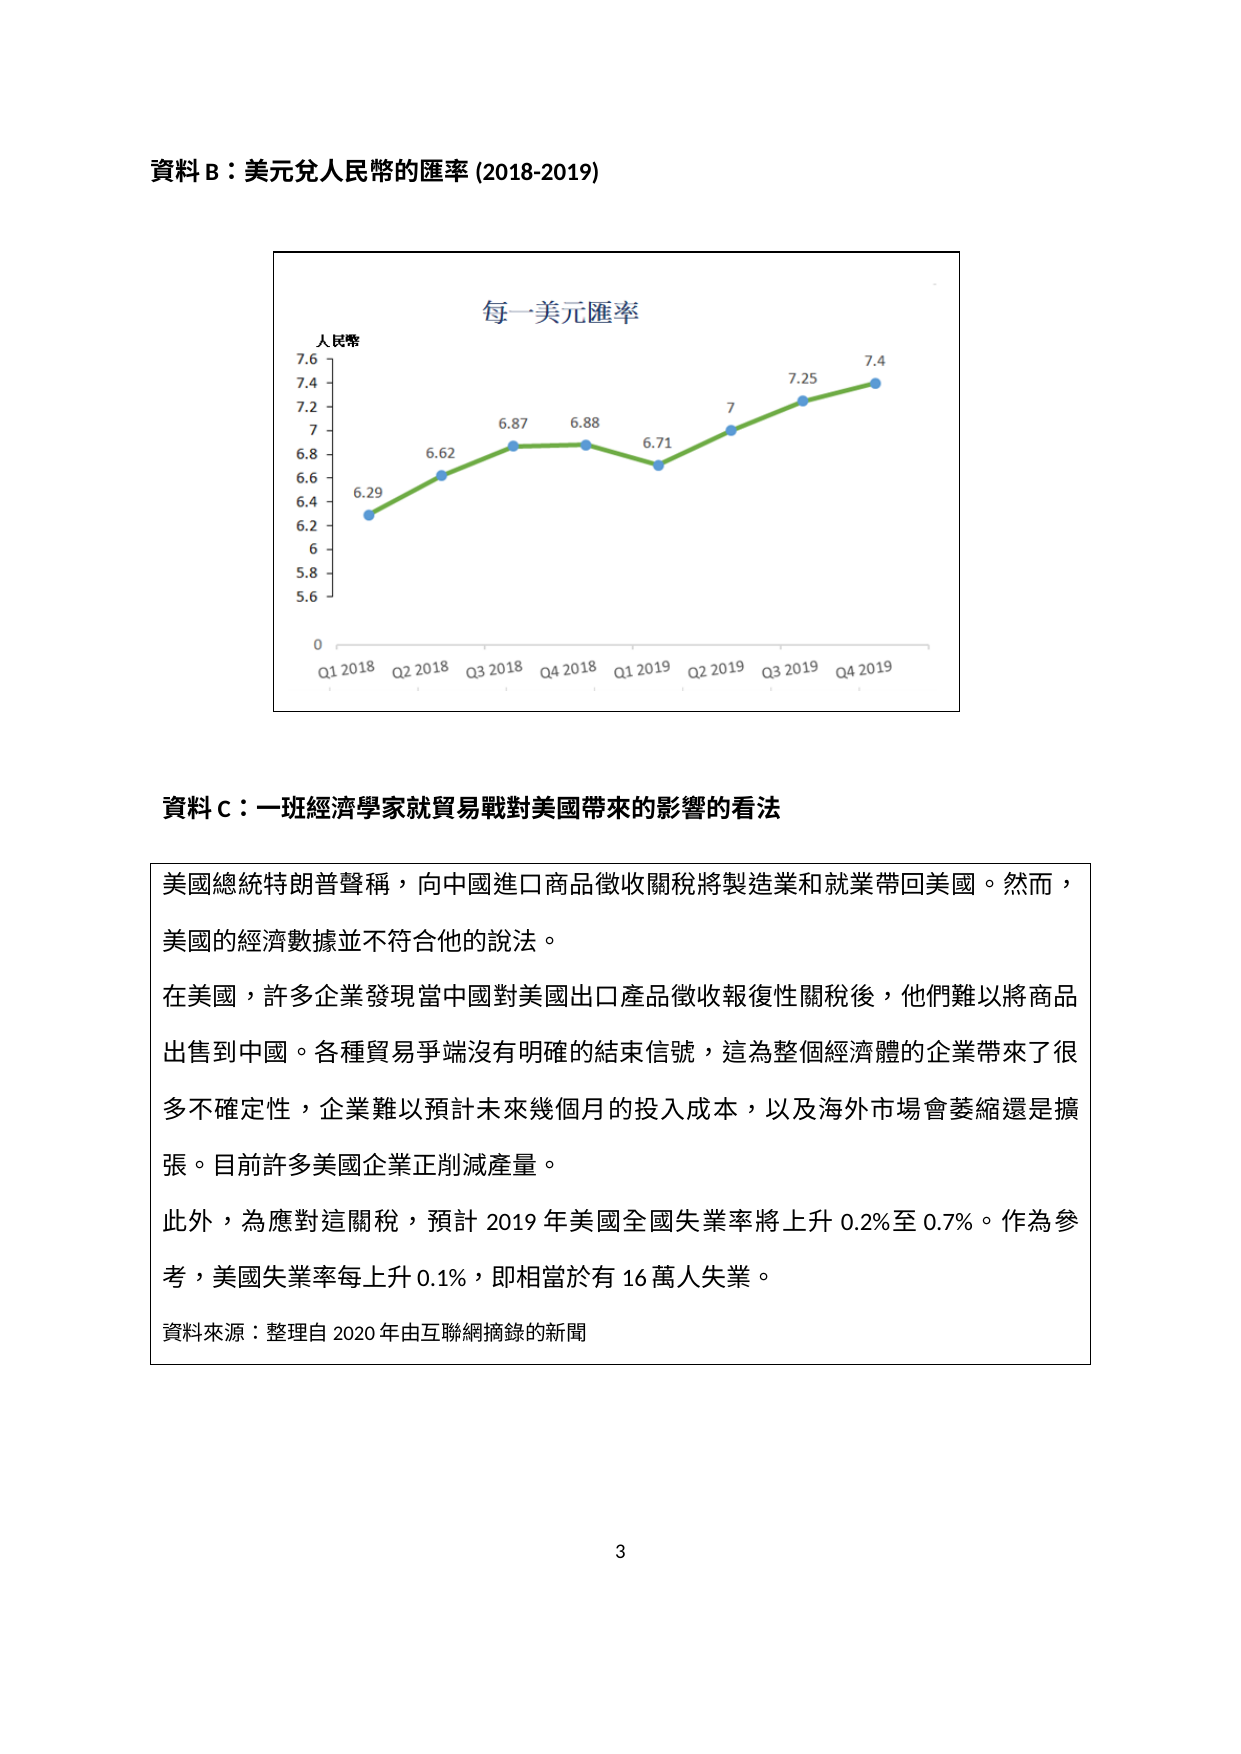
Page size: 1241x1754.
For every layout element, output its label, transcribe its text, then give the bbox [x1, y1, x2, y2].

picture [288, 259, 937, 691]
text 資料C：一班經濟學家就貿易戰對美國帶來的影響的看法 [150, 788, 1090, 826]
table_header 美國總統特朗普聲稱，向中國進口商品徵收關稅將製造業和就業帶回美國。然而，美國的經濟數據並不符合他的說法。 在美國，許多企業發現當中國對美國出口產品徵收報復性關稅後，他們難以將商品出售到中國。各種貿易爭端沒有明確的結束信號，這為整個經濟體的企業帶來了很多不確定性，企業難以預計未來幾個月的投入成本，以及海外市場會萎縮還是擴張。目前許多美國企業正削減產量。 此外，為應對這關稅，預計2019年美國全國失業率將上升0.2%至0.7%。作為參考，美國失業率每上升0.1%，即相當於有16萬人失業。 資料來源：整理自2020年由互聯網摘錄的新聞 [151, 864, 1090, 1364]
text 資料B：美元兌人民幣的匯率 (2018-2019) [150, 151, 1090, 188]
